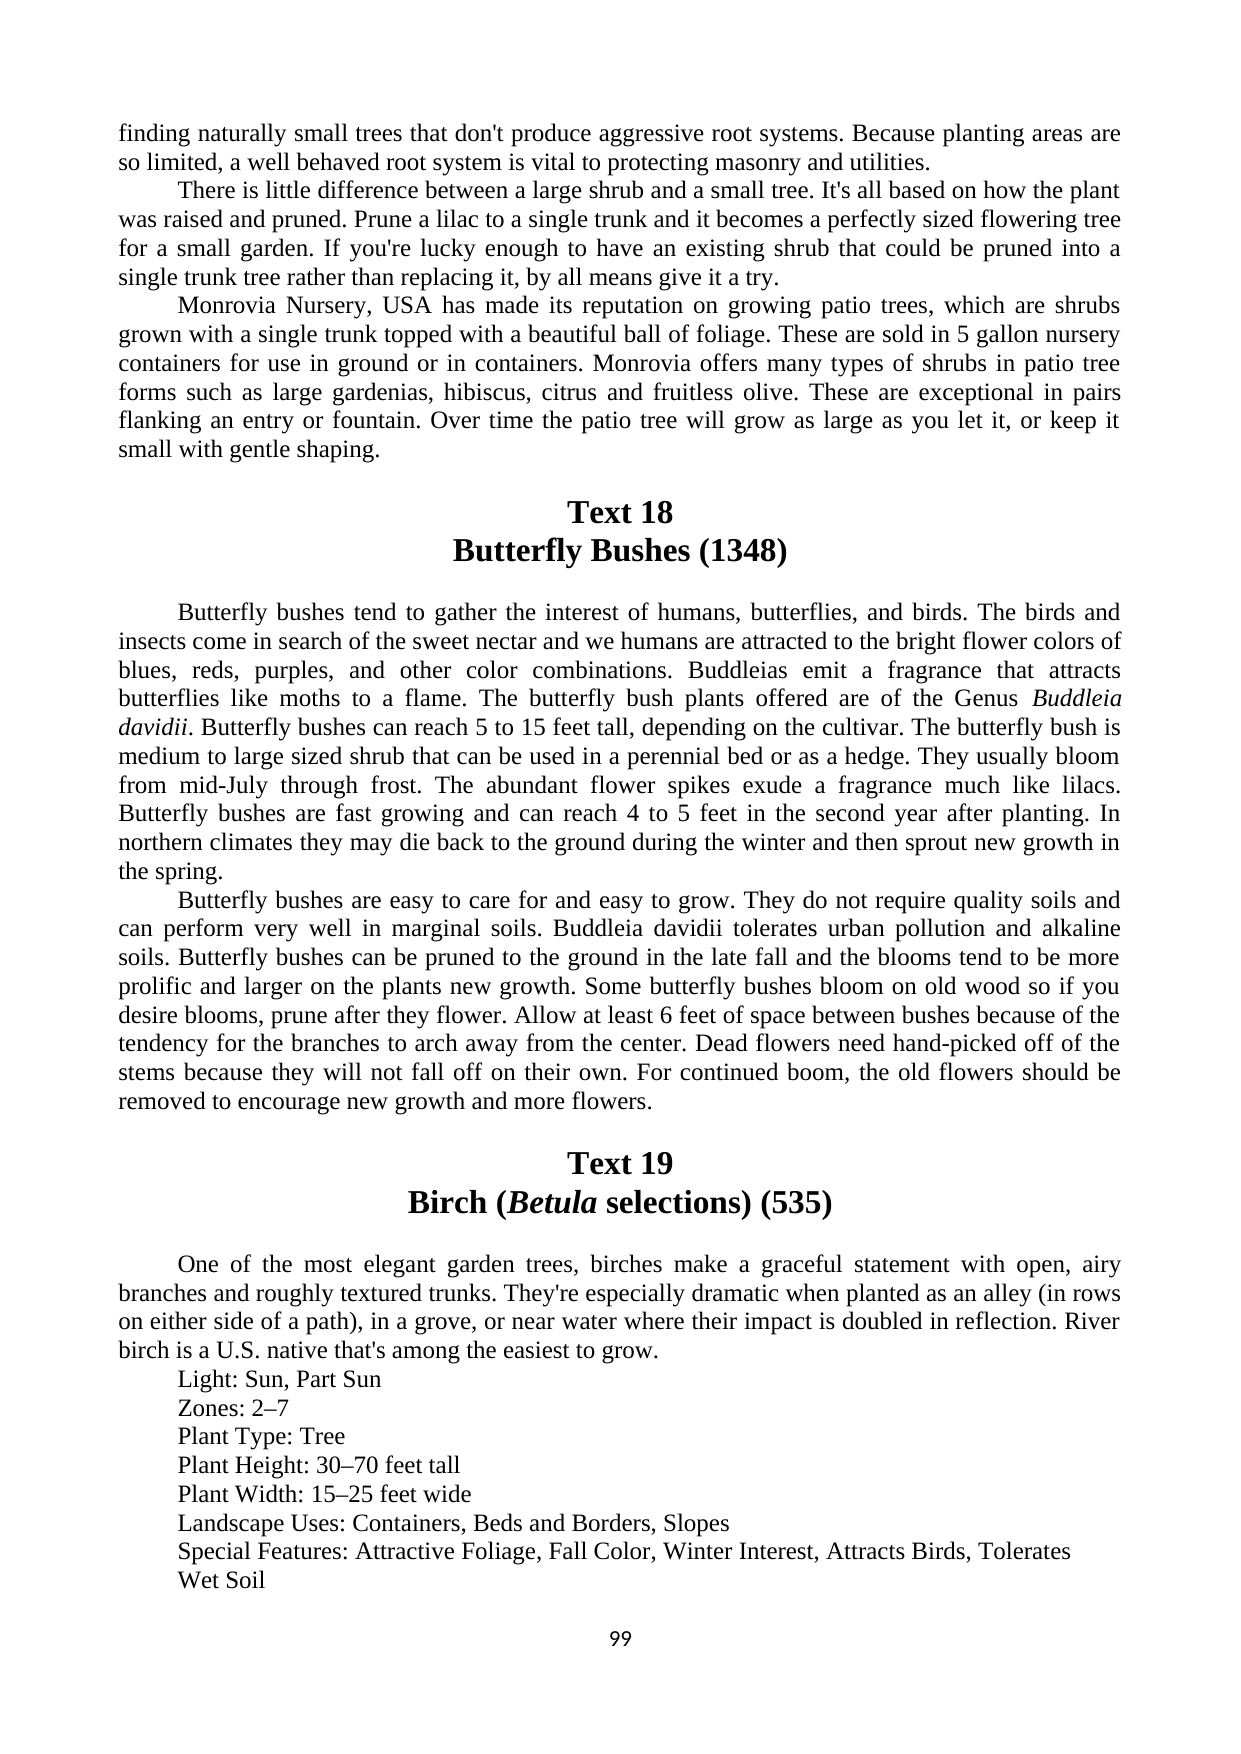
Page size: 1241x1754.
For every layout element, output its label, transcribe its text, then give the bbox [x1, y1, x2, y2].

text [118, 118, 1122, 176]
text Light: Sun, Part Sun [118, 1364, 1122, 1393]
text Plant Height: 30–70 feet tall [118, 1450, 1122, 1479]
text Text 18 [118, 492, 1122, 530]
text Zones: 2–7 [118, 1393, 1122, 1421]
text Landscape Uses: Containers, Beds and Borders, Slopes [118, 1508, 1122, 1536]
text Butterfly bushes tend to gather the interest of humans, butterflies, and birds. The birds and insects come in search of the sweet nectar and we humans are attracted to the bright flower colors of blues, reds, purples, and other color combinations. Buddleias emit a fragrance that attracts butterflies like moths to a flame. The butterfly bush plants offered are of the Genus Buddleia davidii. Butterfly bushes can reach 5 to 15 feet tall, depending on the cultivar. The butterfly bush is medium to large sized shrub that can be used in a perennial bed or as a hedge. They usually bloom from mid-July through frost. The abundant flower spikes exude a fragrance much like lilacs. Butterfly bushes are fast growing and can reach 4 to 5 feet in the second year after planting. In northern climates they may die back to the ground during the winter and then sprout new growth in the spring. [118, 597, 1122, 885]
text There is little difference between a large shrub and a small tree. It's all based on how the plant was raised and pruned. Prune a lilac to a single trunk and it becomes a perfectly sized flowering tree for a small garden. If you're lucky enough to have an existing shrub that could be pruned into a single trunk tree rather than replacing it, by all means give it a try. [118, 176, 1122, 291]
text Wet Soil [118, 1565, 1122, 1594]
text Butterfly Bushes (1348) [118, 530, 1122, 568]
text Plant Type: Tree [118, 1421, 1122, 1450]
text Special Features: Attractive Foliage, Fall Color, Winter Interest, Attracts Birds, Tolerates [118, 1536, 1122, 1565]
text Butterfly bushes are easy to care for and easy to grow. They do not require quality soils and can perform very well in marginal soils. Buddleia davidii tolerates urban pollution and alkaline soils. Butterfly bushes can be pruned to the ground in the late fall and the blooms tend to be more prolific and larger on the plants new growth. Some butterfly bushes bloom on old wood so if you desire blooms, prune after they flower. Allow at least 6 feet of space between bushes because of the tendency for the branches to arch away from the center. Dead flowers need hand-picked off of the stems because they will not fall off on their own. For continued boom, the old flowers should be removed to encourage new growth and more flowers. [118, 885, 1122, 1115]
text Text 19 [118, 1143, 1122, 1182]
text Monrovia Nursery, USA has made its reputation on growing patio trees, which are shrubs grown with a single trunk topped with a beautiful ball of foliage. These are sold in 5 gallon nursery containers for use in ground or in containers. Monrovia offers many types of shrubs in patio tree forms such as large gardenias, hibiscus, citrus and fruitless olive. These are exceptional in pairs flanking an entry or fountain. Over time the patio tree will grow as large as you let it, or keep it small with gentle shaping. [118, 291, 1122, 463]
text Birch (Betula selections) (535) [118, 1182, 1122, 1220]
text One of the most elegant garden trees, birches make a graceful statement with open, airy branches and roughly textured trunks. They're especially dramatic when planted as an alley (in rows on either side of a path), in a grove, or near water where their impact is doubled in reflection. River birch is a U.S. native that's among the easiest to grow. [118, 1249, 1122, 1364]
text Plant Width: 15–25 feet wide [118, 1479, 1122, 1508]
